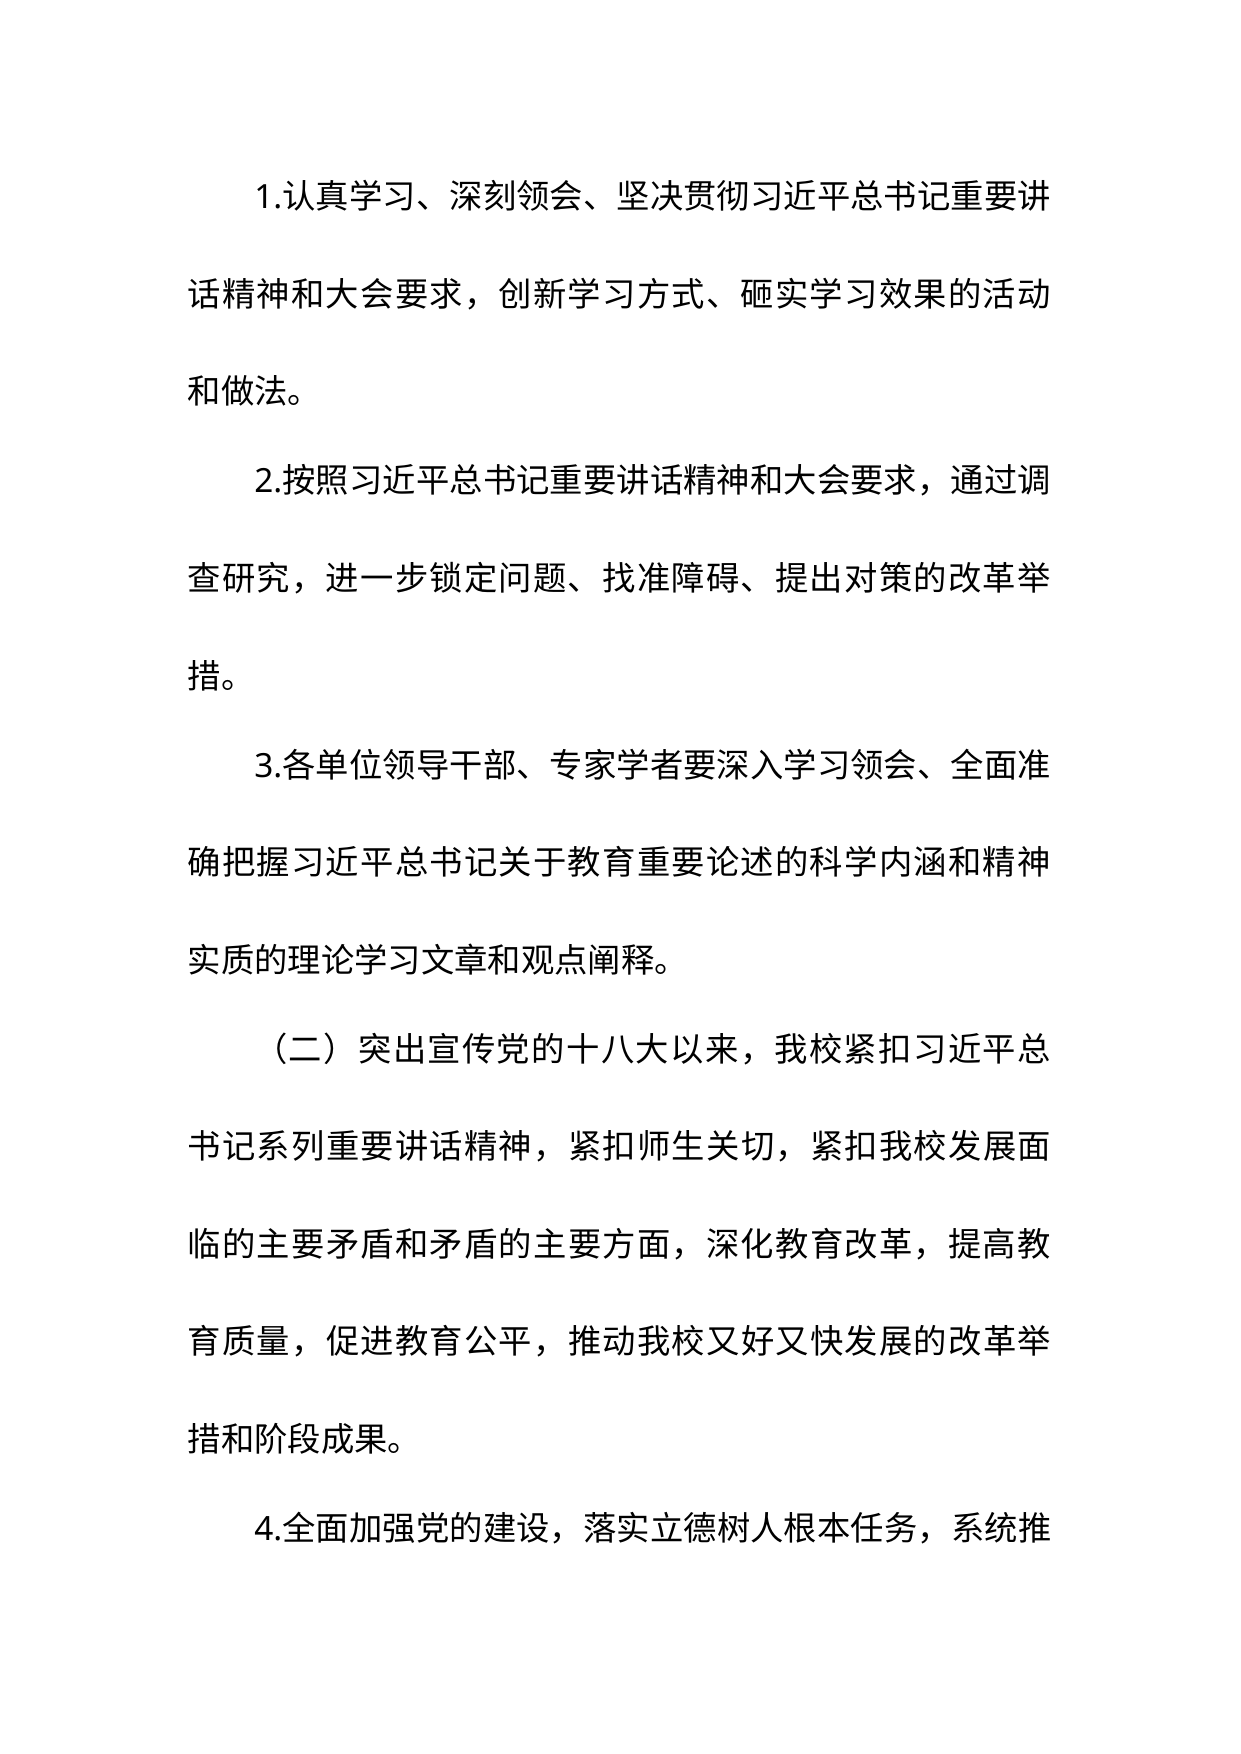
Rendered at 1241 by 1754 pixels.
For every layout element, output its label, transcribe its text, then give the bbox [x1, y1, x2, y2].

text （二）突出宣传党的十八大以来，我校紧扣习近平总书记系列重要讲话精神，紧扣师生关切，紧扣我校发展面临的主要矛盾和矛盾的主要方面，深化教育改革，提高教育质量，促进教育公平，推动我校又好又快发展的改革举措和阶段成果。 [187, 1014, 1053, 1469]
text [187, 1493, 1053, 1558]
text 3.各单位领导干部、专家学者要深入学习领会、全面准确把握习近平总书记关于教育重要论述的科学内涵和精神实质的理论学习文章和观点阐释。 [187, 730, 1053, 990]
text 2.按照习近平总书记重要讲话精神和大会要求，通过调查研究，进一步锁定问题、找准障碍、提出对策的改革举措。 [187, 446, 1053, 706]
text 1.认真学习、深刻领会、坚决贯彻习近平总书记重要讲话精神和大会要求，创新学习方式、砸实学习效果的活动和做法。 [187, 162, 1053, 422]
